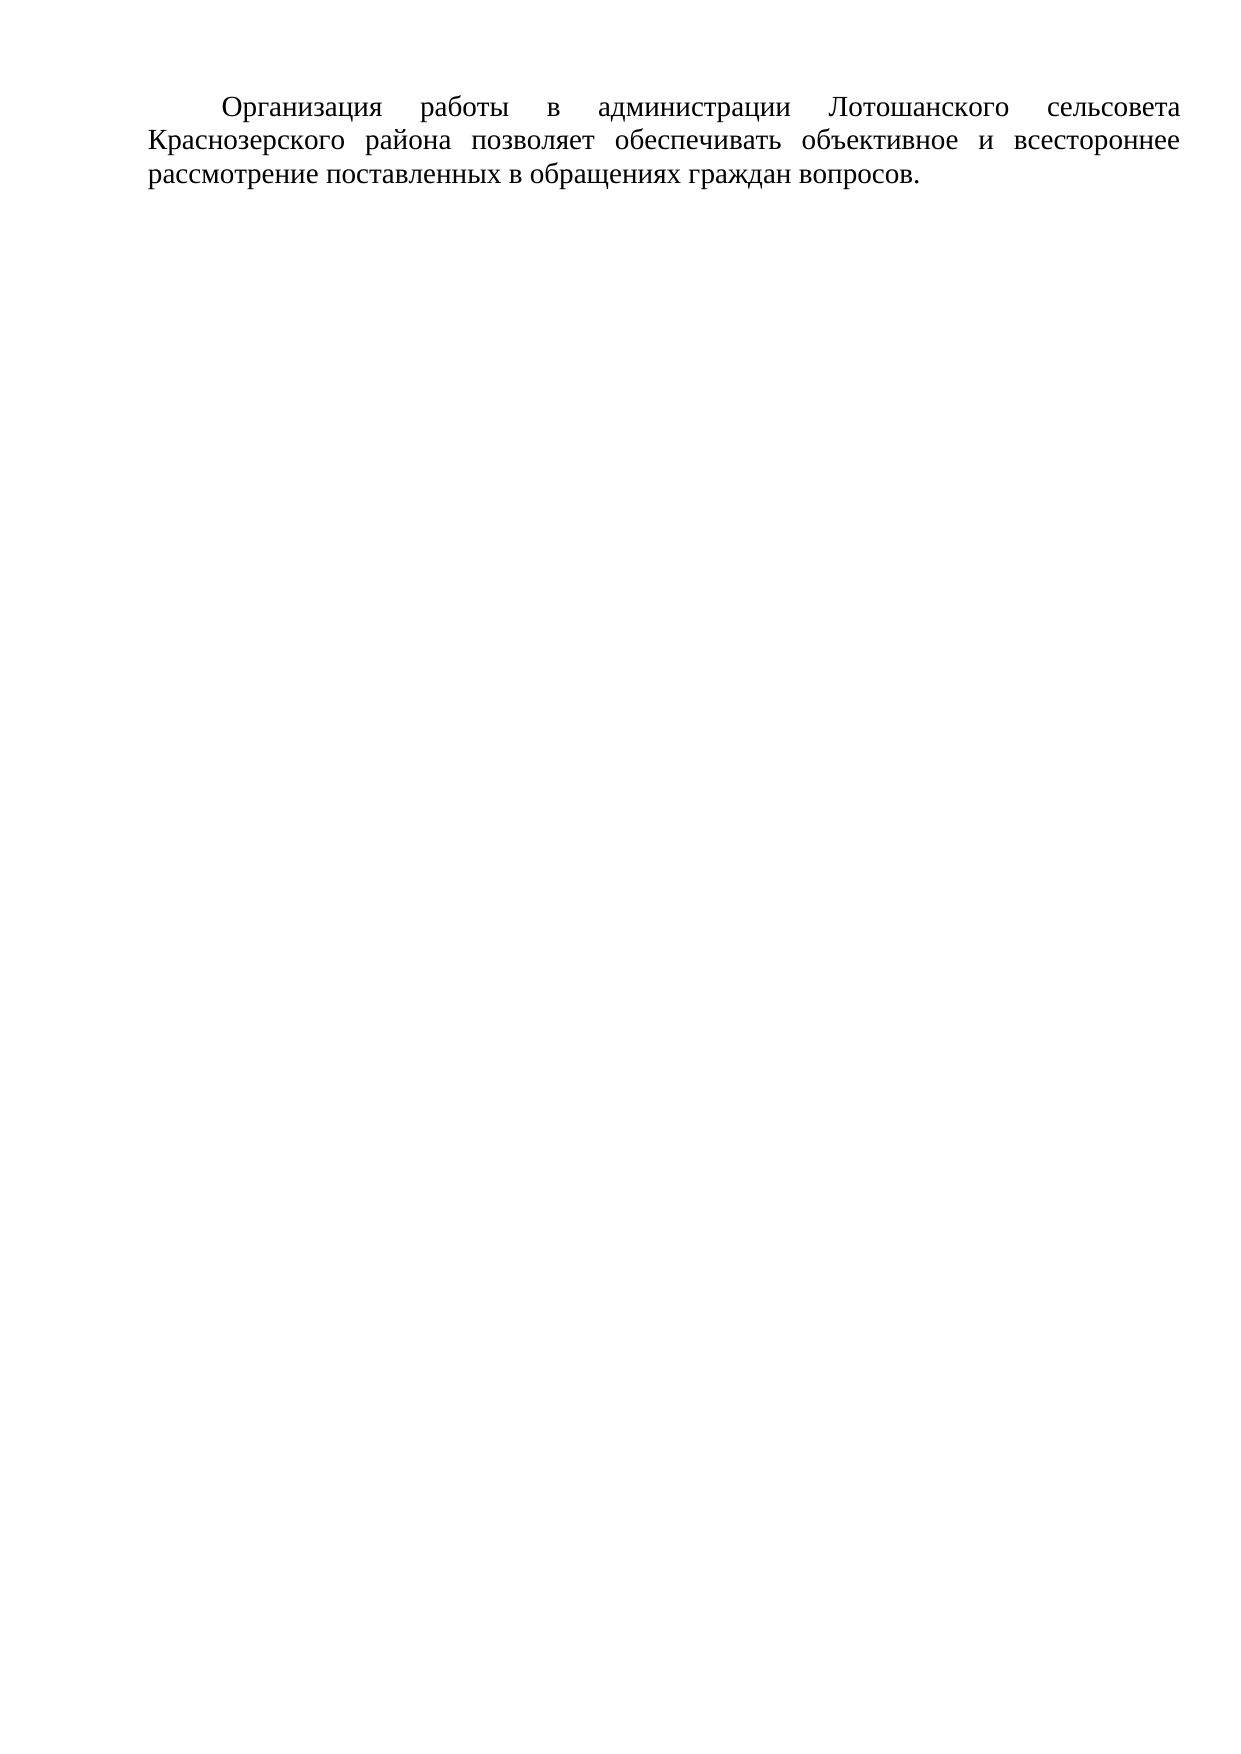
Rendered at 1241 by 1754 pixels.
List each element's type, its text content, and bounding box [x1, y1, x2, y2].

text Организация работы в администрации Лотошанского сельсовета Краснозерского района позволяет обеспечивать объективное и всестороннее рассмотрение поставленных в обращениях граждан вопросов. [148, 89, 1181, 189]
